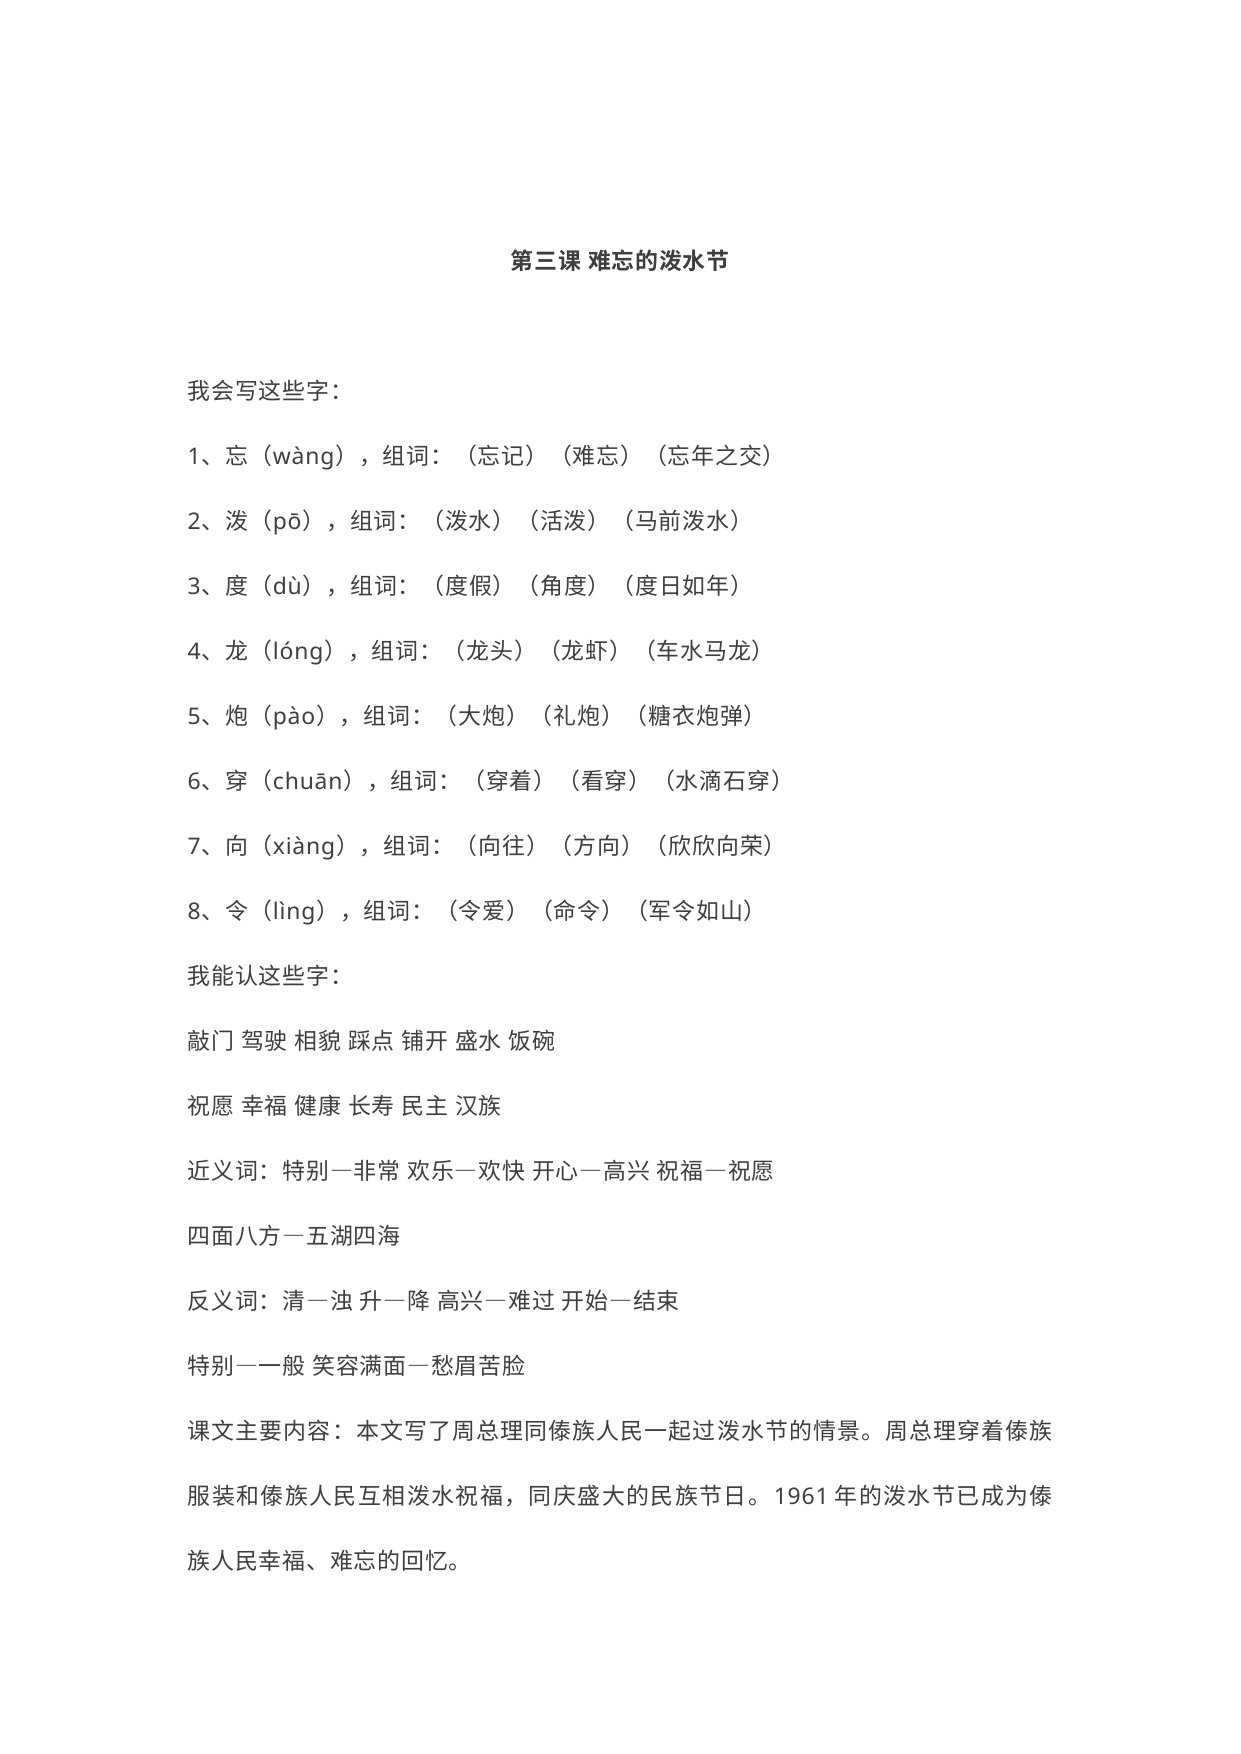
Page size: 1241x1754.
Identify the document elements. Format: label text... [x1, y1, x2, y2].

text 我能认这些字： [187, 942, 1053, 1007]
text 祝愿 幸福 健康 长寿 民主 汉族 [187, 1072, 1053, 1137]
text 5、炮（pào），组词：（大炮）（礼炮）（糖衣炮弹） [187, 682, 1053, 747]
text 我会写这些字： [187, 357, 1053, 422]
text 2、泼（pō），组词：（泼水）（活泼）（马前泼水） [187, 487, 1053, 552]
text 8、令（lìng），组词：（令爱）（命令）（军令如山） [187, 877, 1053, 942]
text 7、向（xiàng），组词：（向往）（方向）（欣欣向荣） [187, 812, 1053, 877]
text 1、忘（wàng），组词：（忘记）（难忘）（忘年之交） [187, 422, 1053, 487]
text 近义词：特别—非常 欢乐—欢快 开心—高兴 祝福—祝愿 [187, 1137, 1053, 1202]
text 特别—一般 笑容满面—愁眉苦脸 [187, 1332, 1053, 1397]
text 敲门 驾驶 相貌 踩点 铺开 盛水 饭碗 [187, 1007, 1053, 1072]
text 6、穿（chuān），组词：（穿着）（看穿）（水滴石穿） [187, 747, 1053, 812]
text 第三课 难忘的泼水节 [187, 227, 1053, 292]
text 4、龙（lóng），组词：（龙头）（龙虾）（车水马龙） [187, 617, 1053, 682]
text 四面八方—五湖四海 [187, 1202, 1053, 1267]
text 3、度（dù），组词：（度假）（角度）（度日如年） [187, 552, 1053, 617]
text 课文主要内容：本文写了周总理同傣族人民一起过泼水节的情景。周总理穿着傣族服装和傣族人民互相泼水祝福，同庆盛大的民族节日。1961年的泼水节已成为傣族人民幸福、难忘的回忆。 [187, 1397, 1053, 1592]
text 反义词：清—浊 升—降 高兴—难过 开始—结束 [187, 1267, 1053, 1332]
